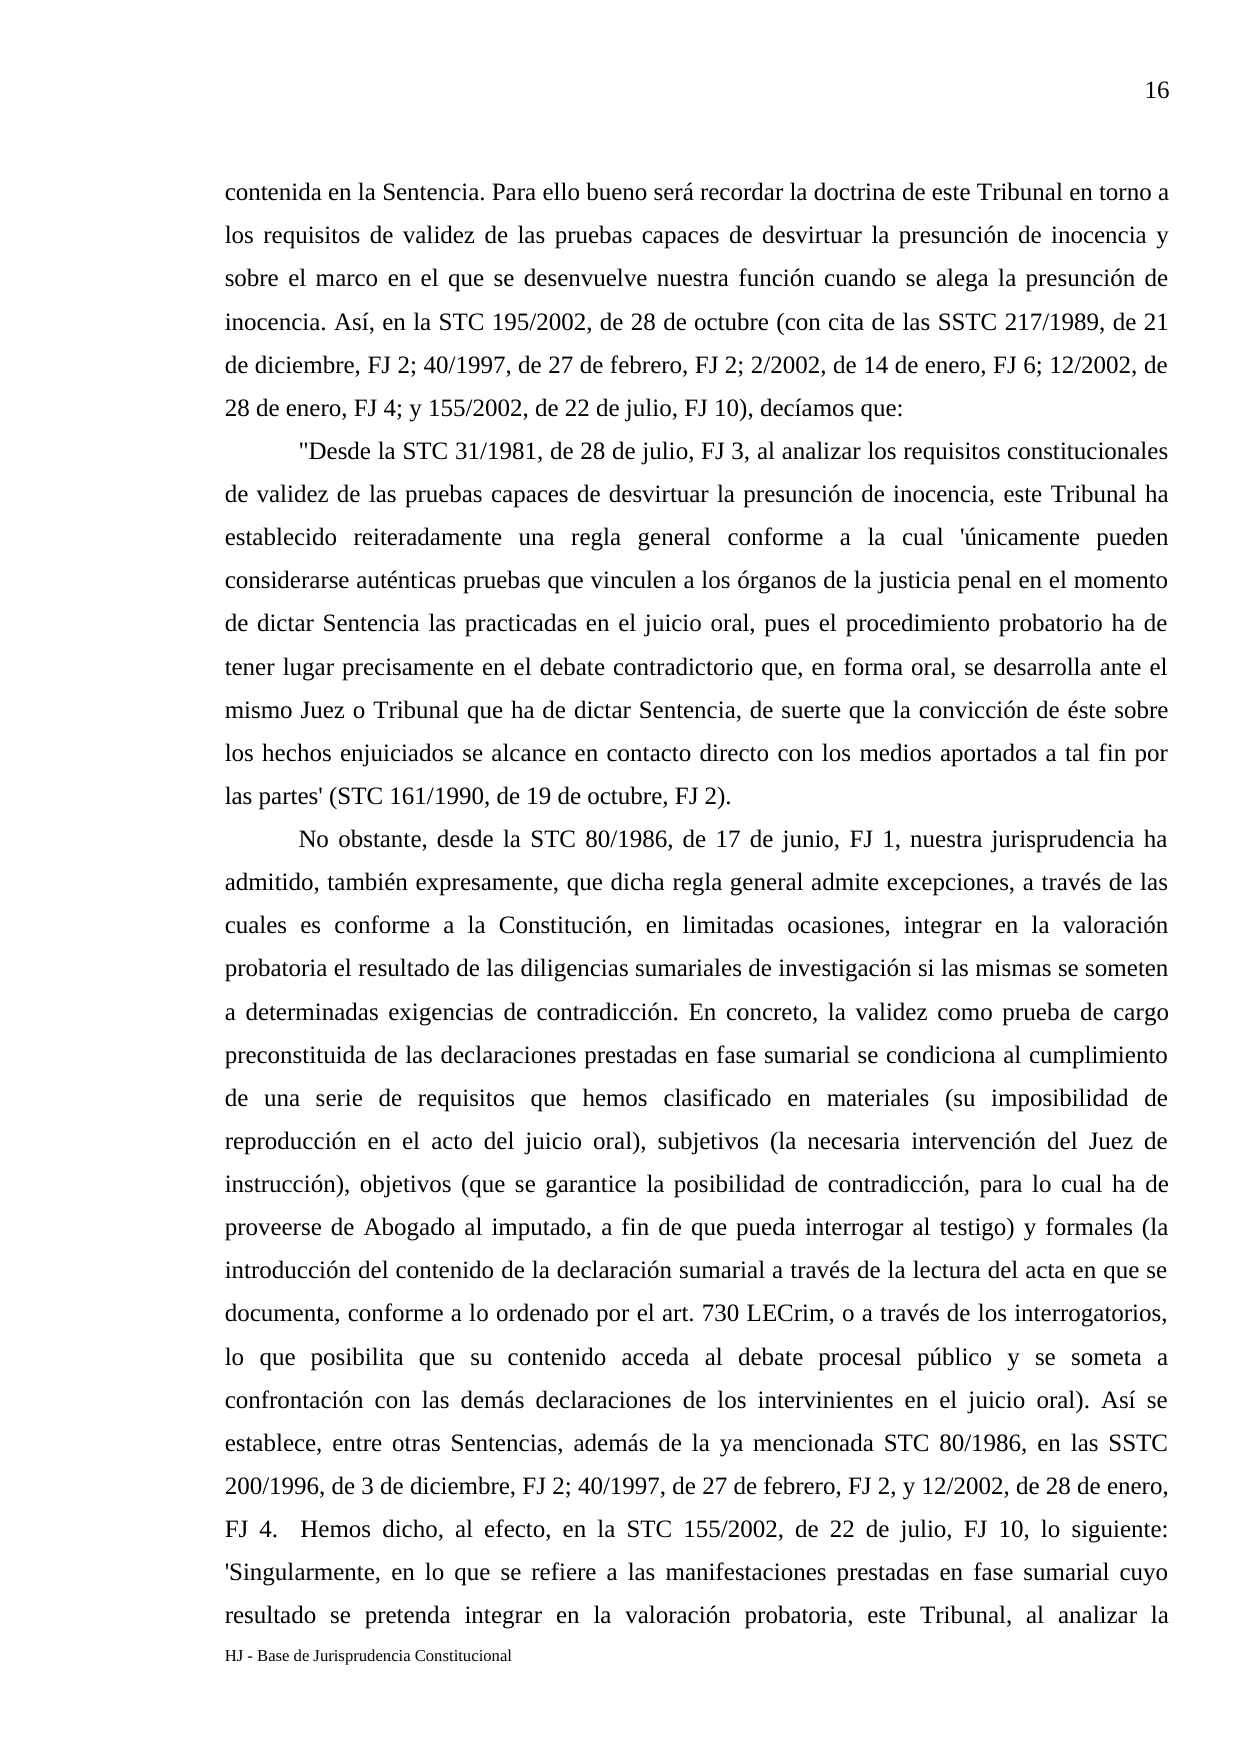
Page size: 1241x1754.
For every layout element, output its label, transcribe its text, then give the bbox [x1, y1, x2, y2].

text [224, 177, 1169, 422]
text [224, 824, 1169, 1629]
text "Desde la STC 31/1981, de 28 de julio, FJ 3, al analizar los requisitos constitucionales de validez de las pruebas capaces de desvirtuar la presunción de inocencia, este Tribunal ha establecido reiteradamente una regla general conforme a la cual 'únicamente pueden considerarse auténticas pruebas que vinculen a los órganos de la justicia penal en el momento de dictar Sentencia las practicadas en el juicio oral, pues el procedimiento probatorio ha de tener lugar precisamente en el debate contradictorio que, en forma oral, se desarrolla ante el mismo Juez o Tribunal que ha de dictar Sentencia, de suerte que la convicción de éste sobre los hechos enjuiciados se alcance en contacto directo con los medios aportados a tal fin por las partes' (STC 161/1990, de 19 de octubre, FJ 2). [224, 436, 1169, 810]
